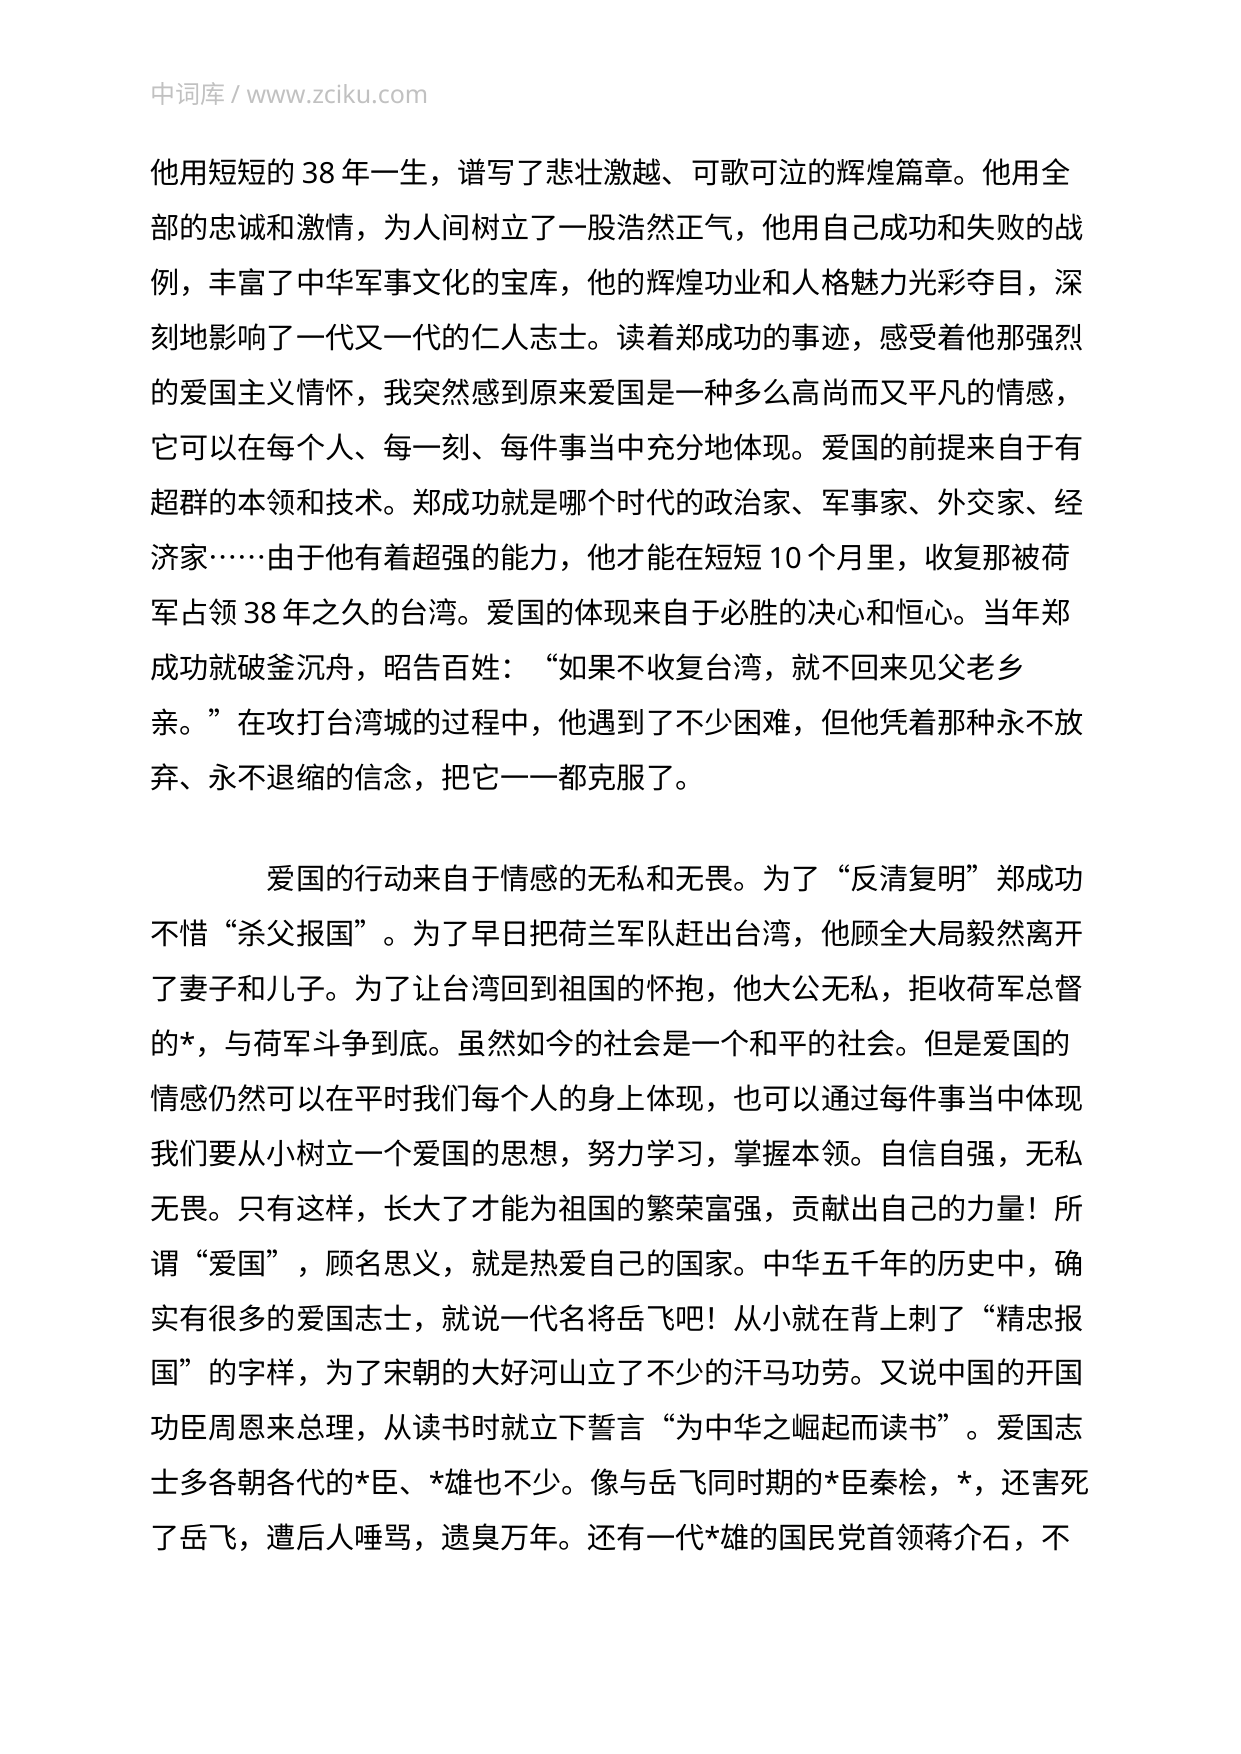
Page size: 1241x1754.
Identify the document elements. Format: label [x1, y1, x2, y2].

text [150, 856, 1090, 1557]
text [150, 150, 1090, 796]
